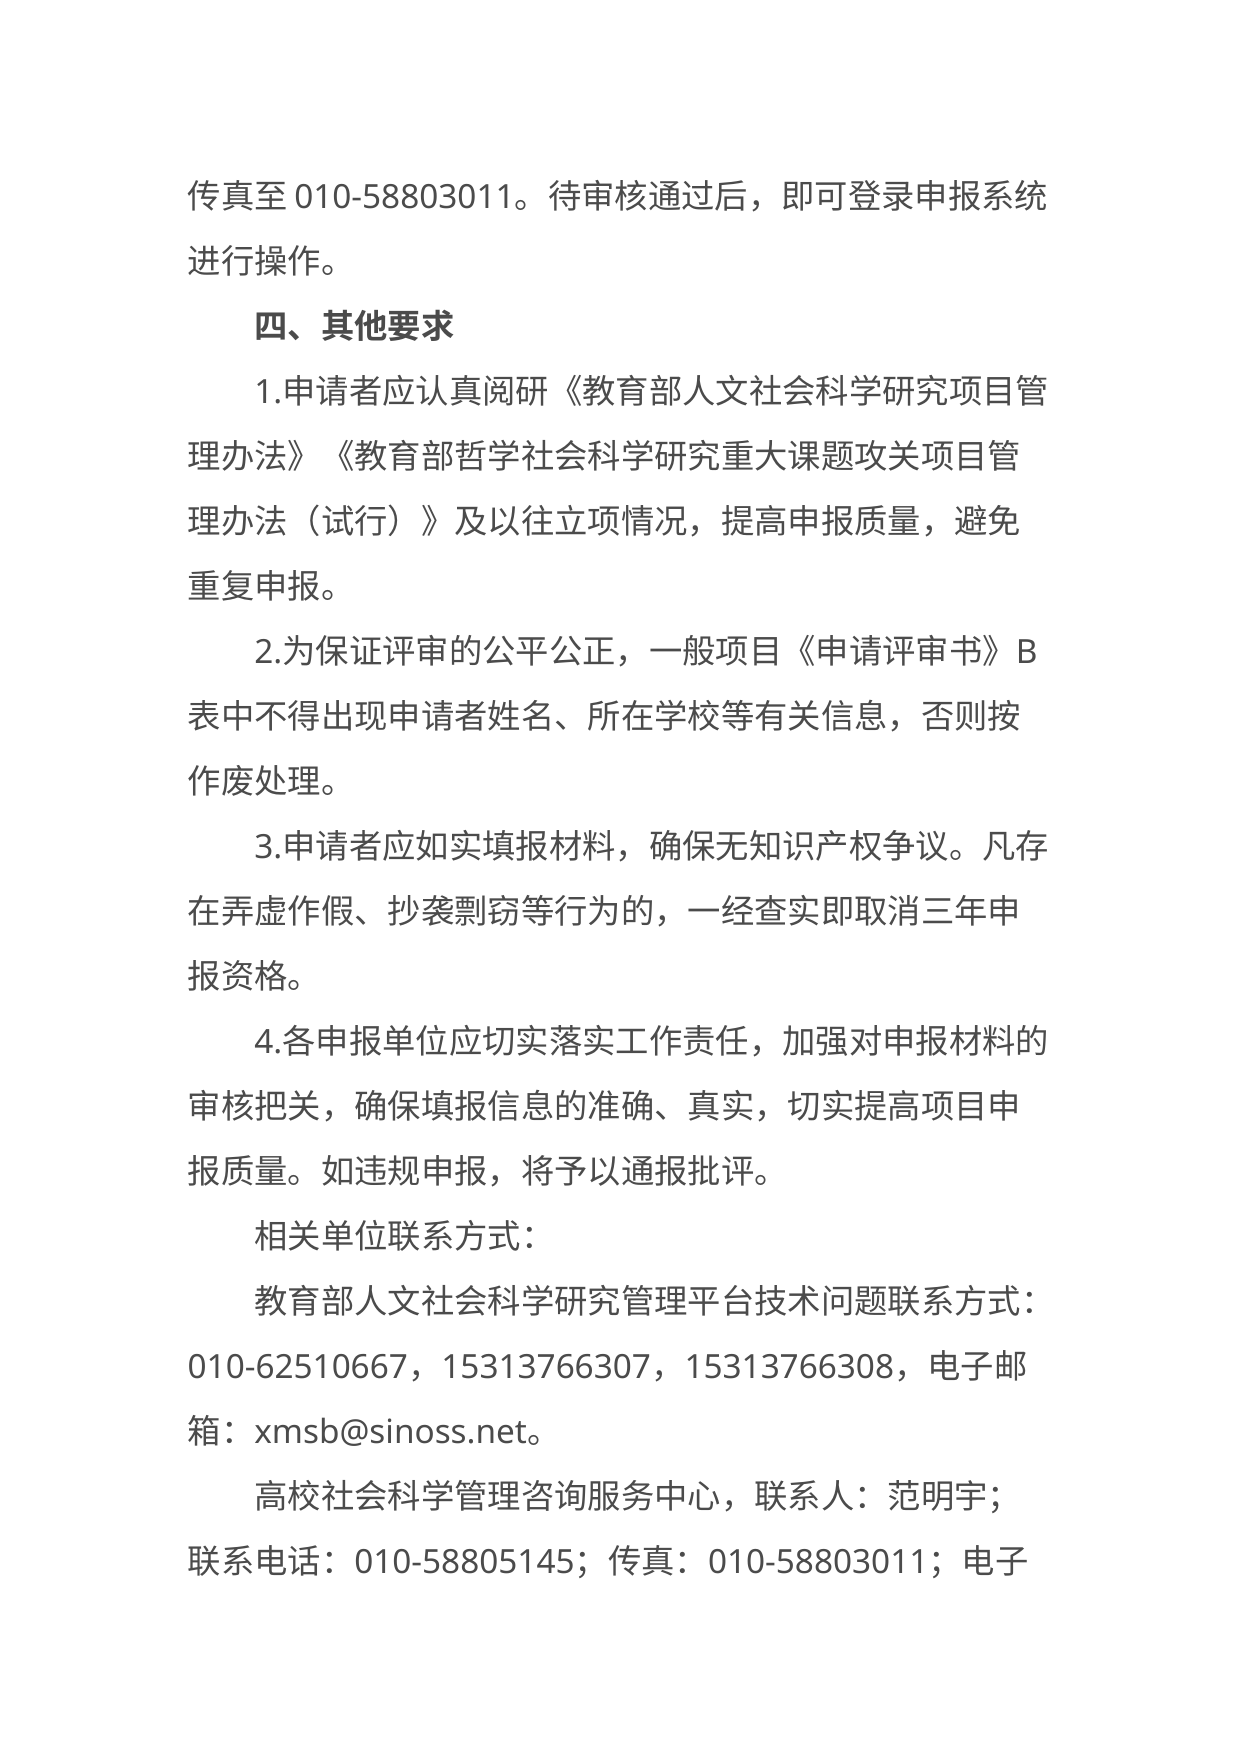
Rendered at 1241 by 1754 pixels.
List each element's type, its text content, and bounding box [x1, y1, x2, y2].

text 四、其他要求 [187, 292, 1053, 357]
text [187, 1462, 1053, 1592]
text 2.为保证评审的公平公正，一般项目《申请评审书》B表中不得出现申请者姓名、所在学校等有关信息，否则按作废处理。 [187, 617, 1053, 812]
text 1.申请者应认真阅研《教育部人文社会科学研究项目管理办法》《教育部哲学社会科学研究重大课题攻关项目管理办法（试行）》及以往立项情况，提高申报质量，避免重复申报。 [187, 357, 1053, 617]
text 4.各申报单位应切实落实工作责任，加强对申报材料的审核把关，确保填报信息的准确、真实，切实提高项目申报质量。如违规申报，将予以通报批评。 [187, 1007, 1053, 1202]
text 3.申请者应如实填报材料，确保无知识产权争议。凡存在弄虚作假、抄袭剽窃等行为的，一经查实即取消三年申报资格。 [187, 812, 1053, 1007]
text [187, 162, 1053, 292]
text 教育部人文社会科学研究管理平台技术问题联系方式：010-62510667，15313766307，15313766308，电子邮箱：xmsb@sinoss.net。 [187, 1267, 1053, 1462]
text 相关单位联系方式： [187, 1202, 1053, 1267]
